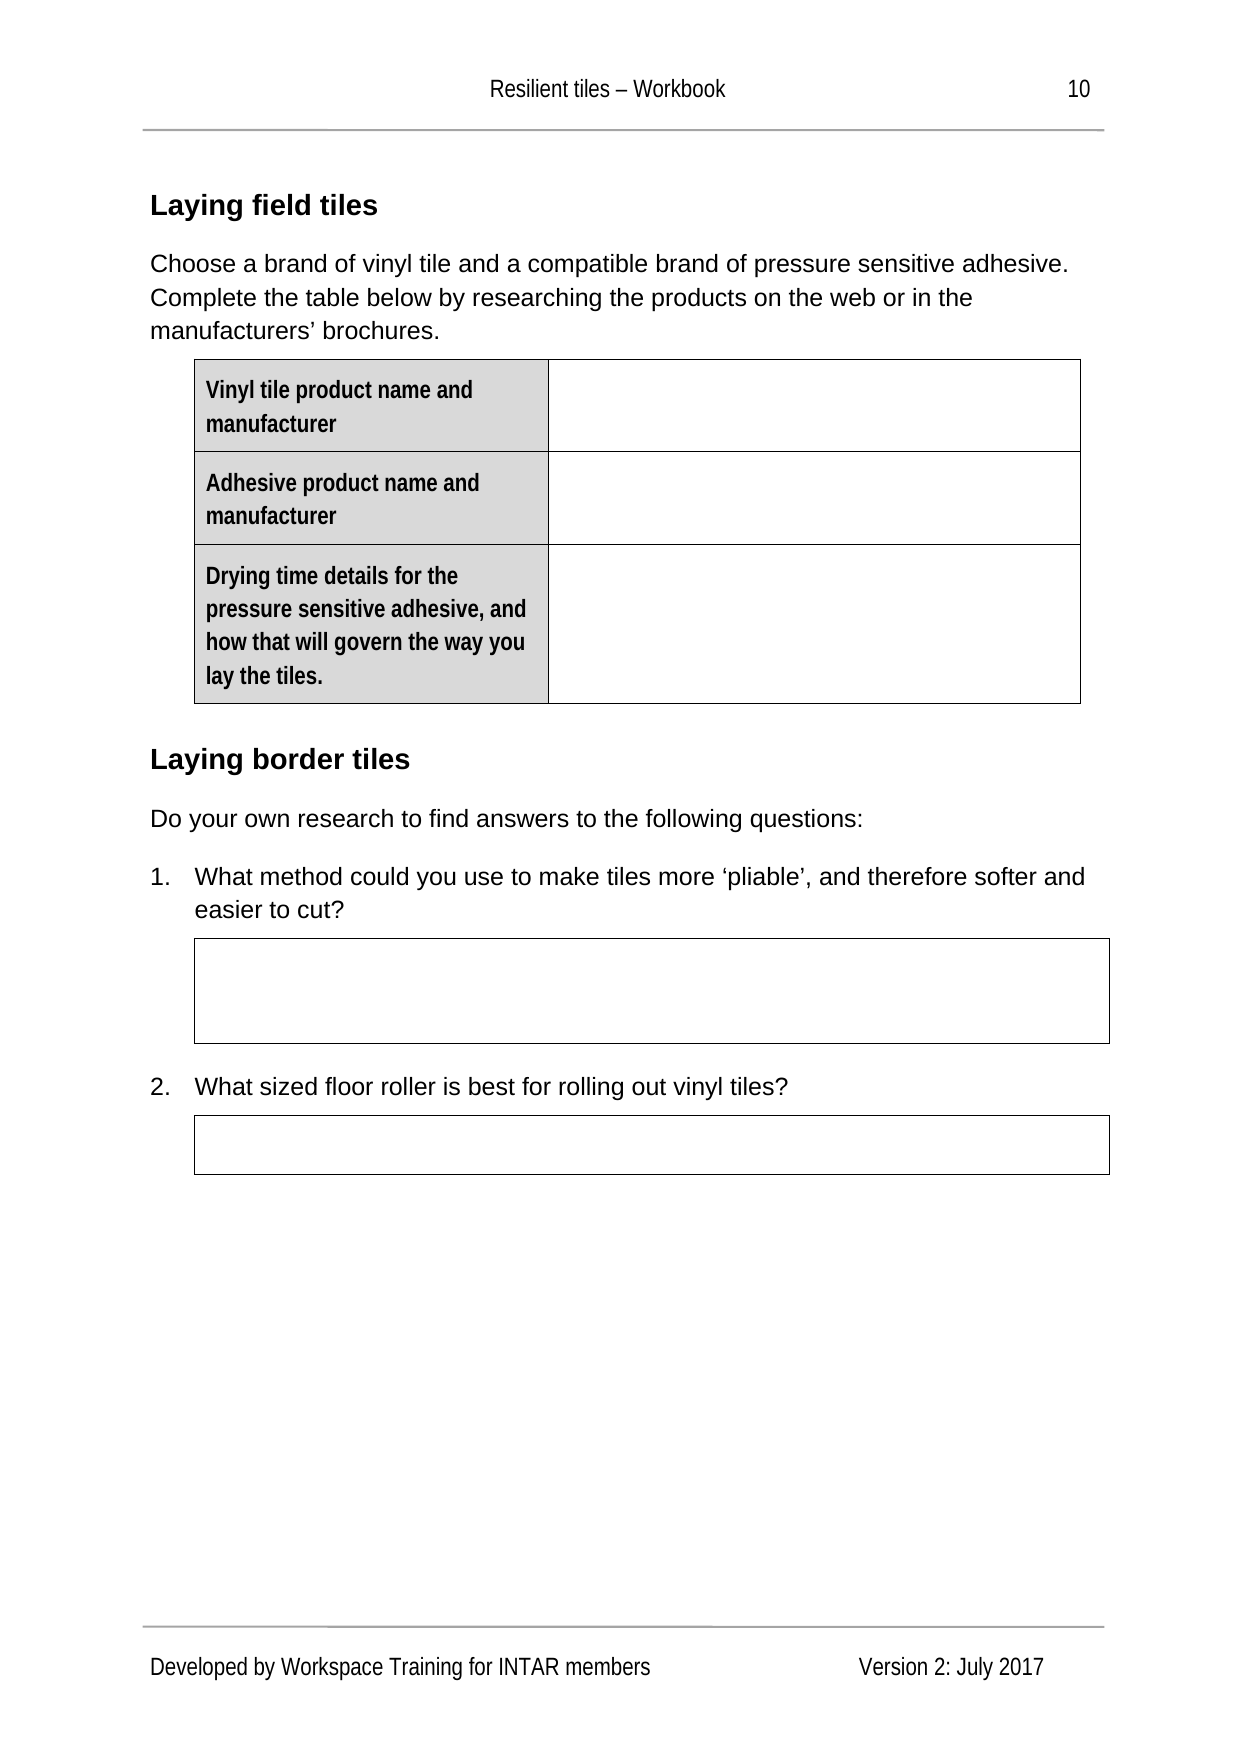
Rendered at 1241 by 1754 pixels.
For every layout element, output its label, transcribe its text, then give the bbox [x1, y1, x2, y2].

table_cell Adhesive product name and manufacturer [195, 452, 548, 544]
table_header [549, 360, 1080, 451]
table_cell [549, 452, 1080, 544]
subtitle Laying border tiles [150, 742, 1090, 775]
list What method could you use to make tiles more ‘pliable’, and therefore softer and easier to cut? [150, 859, 1090, 925]
table_header [195, 1116, 1109, 1174]
table_cell [549, 545, 1080, 703]
table_header [195, 939, 1109, 1043]
table_header Vinyl tile product name and manufacturer [195, 360, 548, 451]
list What sized floor roller is best for rolling out vinyl tiles? [150, 1069, 1090, 1102]
text Choose a brand of vinyl tile and a compatible brand of pressure sensitive adhesive. Complete the table below by researching the products on the web or in the manufacturers’ brochures. [150, 246, 1090, 346]
table_cell Drying time details for the pressure sensitive adhesive, and how that will govern the way you lay the tiles. [195, 545, 548, 703]
subtitle Laying field tiles [150, 187, 1090, 221]
text Do your own research to find answers to the following questions: [150, 800, 1090, 834]
